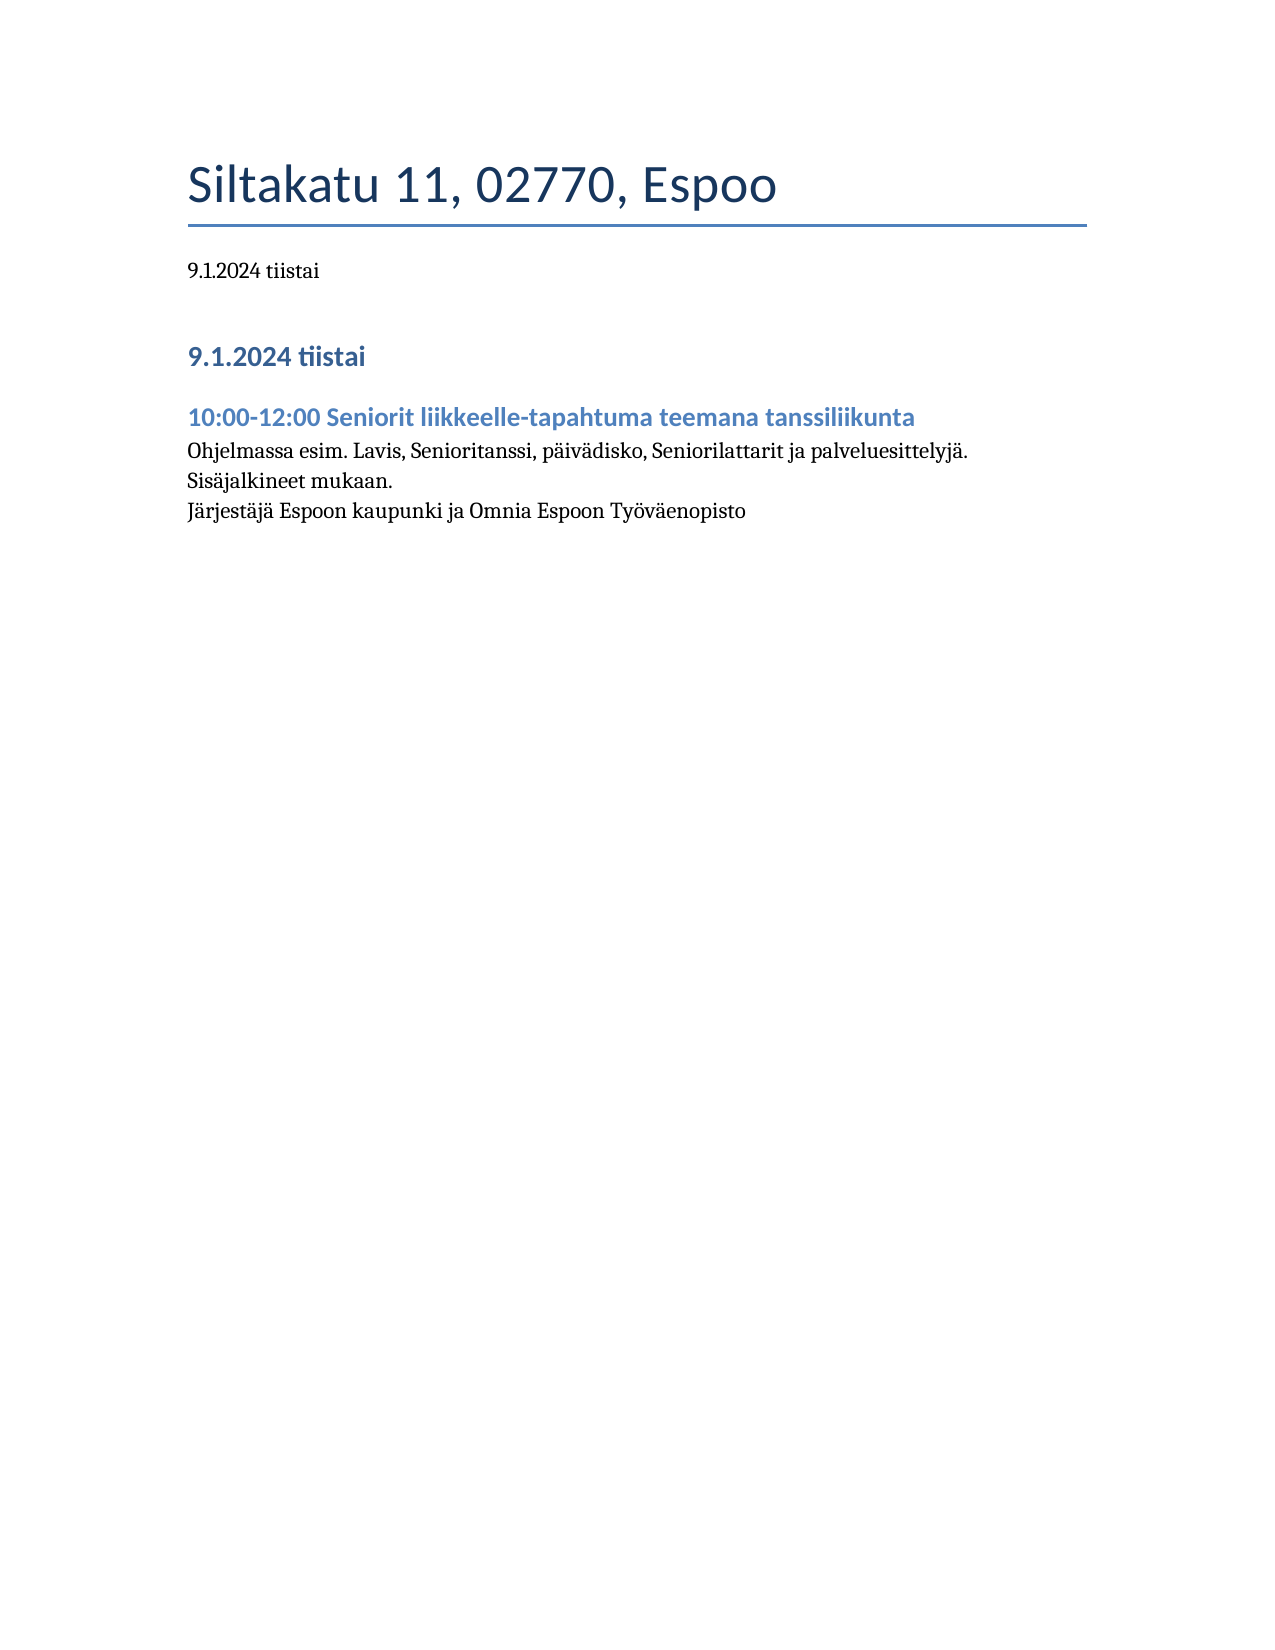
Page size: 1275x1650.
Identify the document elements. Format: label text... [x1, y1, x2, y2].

text 9.1.2024 tiistai [187, 258, 1087, 284]
subtitle 10:00-12:00 Seniorit liikkeelle-tapahtuma teemana tanssiliikunta [187, 400, 1087, 433]
title Siltakatu 11, 02770, Espoo [187, 150, 1087, 227]
text Ohjelmassa esim. Lavis, Senioritanssi, päivädisko, Seniorilattarit ja palveluesittelyjä. Sisäjalkineet mukaan. Järjestäjä Espoon kaupunki ja Omnia Espoon Työväenopisto [187, 438, 1087, 524]
subtitle 9.1.2024 tiistai [187, 338, 1087, 374]
